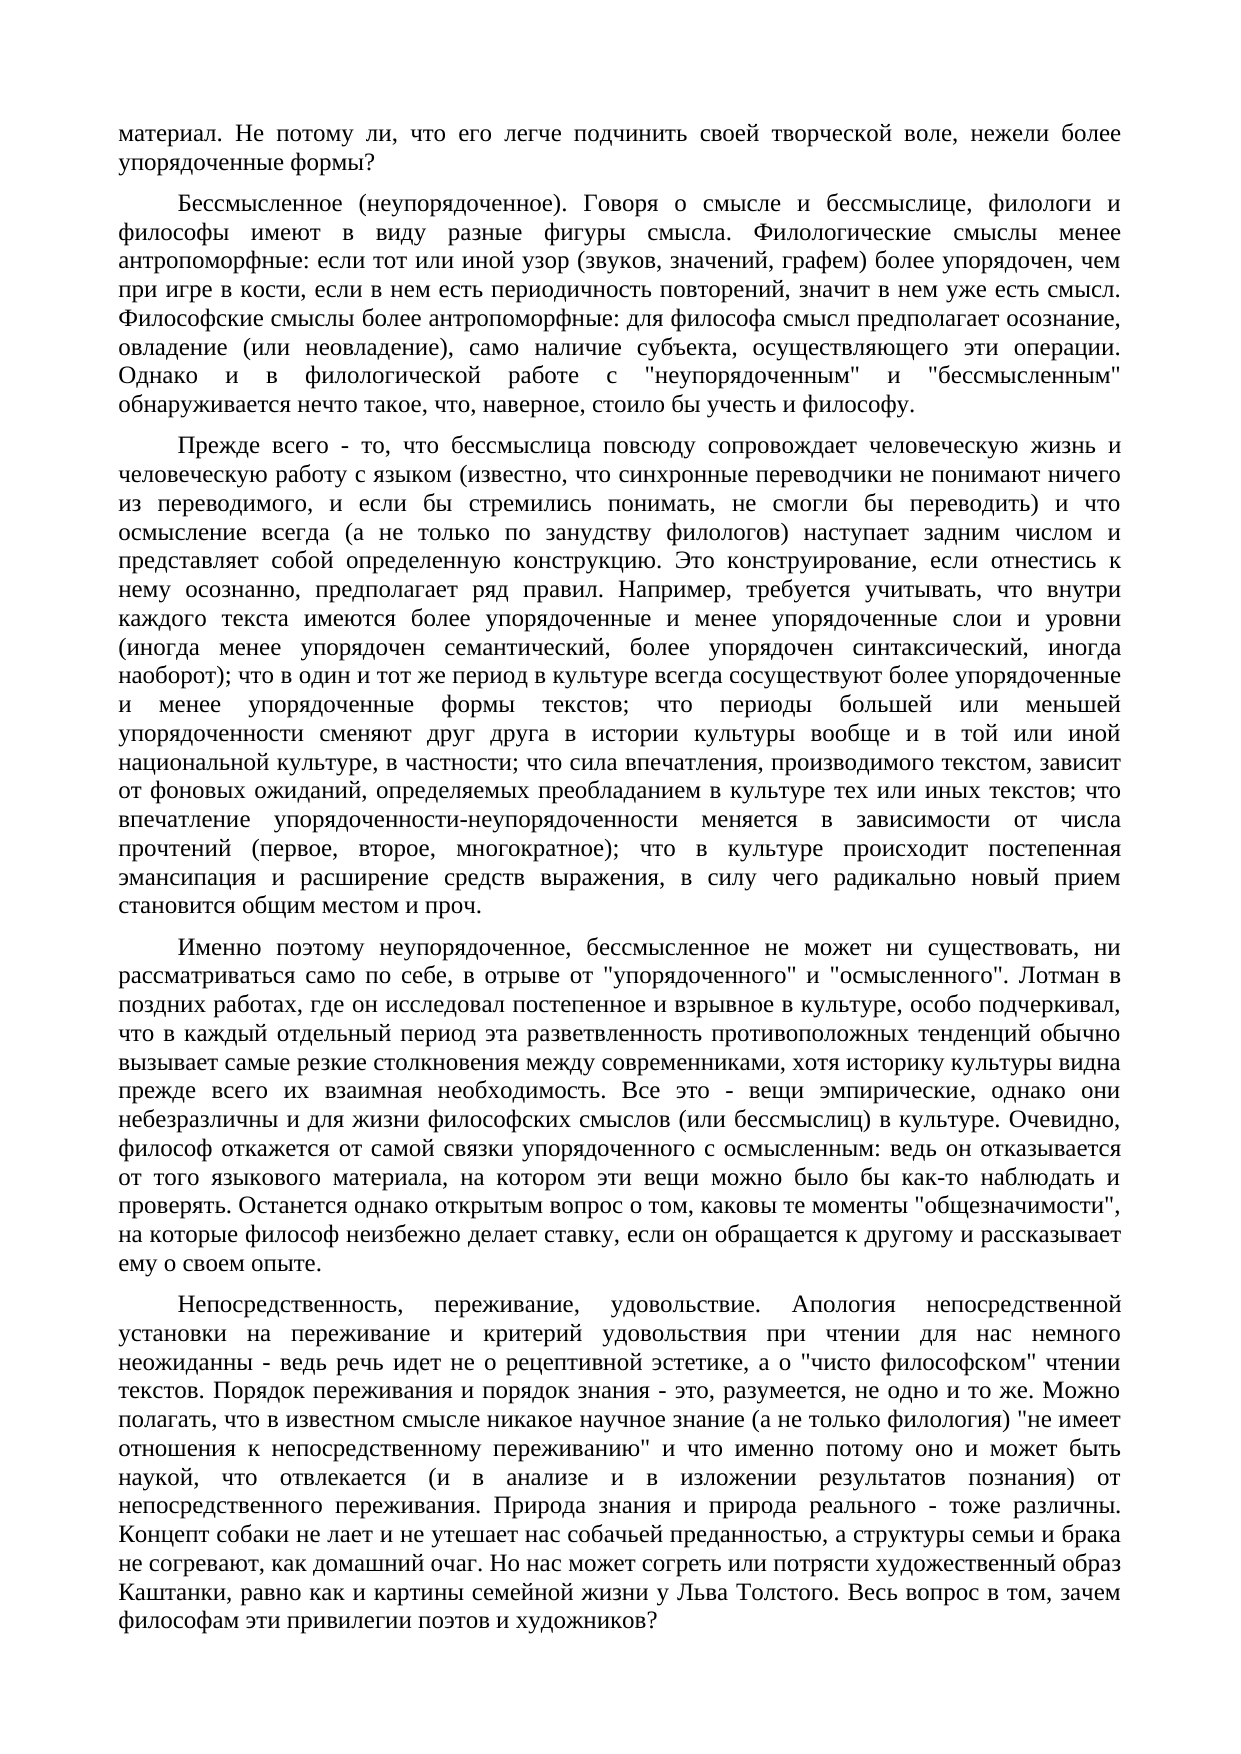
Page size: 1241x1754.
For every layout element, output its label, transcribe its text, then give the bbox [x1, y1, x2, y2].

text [118, 118, 1122, 176]
text Бессмысленное (неупорядоченное). Говоря о смысле и бессмыслице, филологи и философы имеют в виду разные фигуры смысла. Филологические смыслы менее антропоморфные: если тот или иной узор (звуков, значений, графем) более упорядочен, чем при игре в кости, если в нем есть периодичность повторений, значит в нем уже есть смысл. Философские смыслы более антропоморфные: для философа смысл предполагает осознание, овладение (или неовладение), само наличие субъекта, осуществляющего эти операции. Однако и в филологической работе с "неупорядоченным" и "бессмысленным" обнаруживается нечто такое, что, наверное, стоило бы учесть и философу. [118, 188, 1122, 418]
text Именно поэтому неупорядоченное, бессмысленное не может ни существовать, ни рассматриваться само по себе, в отрыве от "упорядоченного" и "осмысленного". Лотман в поздних работах, где он исследовал постепенное и взрывное в культуре, особо подчеркивал, что в каждый отдельный период эта разветвленность противоположных тенденций обычно вызывает самые резкие столкновения между современниками, хотя историку культуры видна прежде всего их взаимная необходимость. Все это - вещи эмпирические, однако они небезразличны и для жизни философских смыслов (или бессмыслиц) в культуре. Очевидно, философ откажется от самой связки упорядоченного с осмысленным: ведь он отказывается от того языкового материала, на котором эти вещи можно было бы как-то наблюдать и проверять. Останется однако открытым вопрос о том, каковы те моменты "общезначимости", на которые философ неизбежно делает ставку, если он обращается к другому и рассказывает ему о своем опыте. [118, 932, 1122, 1277]
text Непосредственность, переживание, удовольствие. Апология непосредственной установки на переживание и критерий удовольствия при чтении для нас немного неожиданны - ведь речь идет не о рецептивной эстетике, а о "чисто философском" чтении текстов. Порядок переживания и порядок знания - это, разумеется, не одно и то же. Можно полагать, что в известном смысле никакое научное знание (а не только филология) "не имеет отношения к непосредственному переживанию" и что именно потому оно и может быть наукой, что отвлекается (и в анализе и в изложении результатов познания) от непосредственного переживания. Природа знания и природа реального - тоже различны. Концепт собаки не лает и не утешает нас собачьей преданностью, а структуры семьи и брака не согревают, как домашний очаг. Но нас может согреть или потрясти художественный образ Каштанки, равно как и картины семейной жизни у Льва Толстого. Весь вопрос в том, зачем философам эти привилегии поэтов и художников? [118, 1289, 1122, 1634]
text Прежде всего - то, что бессмыслица повсюду сопровождает человеческую жизнь и человеческую работу с языком (известно, что синхронные переводчики не понимают ничего из переводимого, и если бы стремились понимать, не смогли бы переводить) и что осмысление всегда (а не только по занудству филологов) наступает задним числом и представляет собой определенную конструкцию. Это конструирование, если отнестись к нему осознанно, предполагает ряд правил. Например, требуется учитывать, что внутри каждого текста имеются более упорядоченные и менее упорядоченные слои и уровни (иногда менее упорядочен семантический, более упорядочен синтаксический, иногда наоборот); что в один и тот же период в культуре всегда сосуществуют более упорядоченные и менее упорядоченные формы текстов; что периоды большей или меньшей упорядоченности сменяют друг друга в истории культуры вообще и в той или иной национальной культуре, в частности; что сила впечатления, производимого текстом, зависит от фоновых ожиданий, определяемых преобладанием в культуре тех или иных текстов; что впечатление упорядоченности-неупорядоченности меняется в зависимости от числа прочтений (первое, второе, многократное); что в культуре происходит постепенная эмансипация и расширение средств выражения, в силу чего радикально новый прием становится общим местом и проч. [118, 431, 1122, 919]
